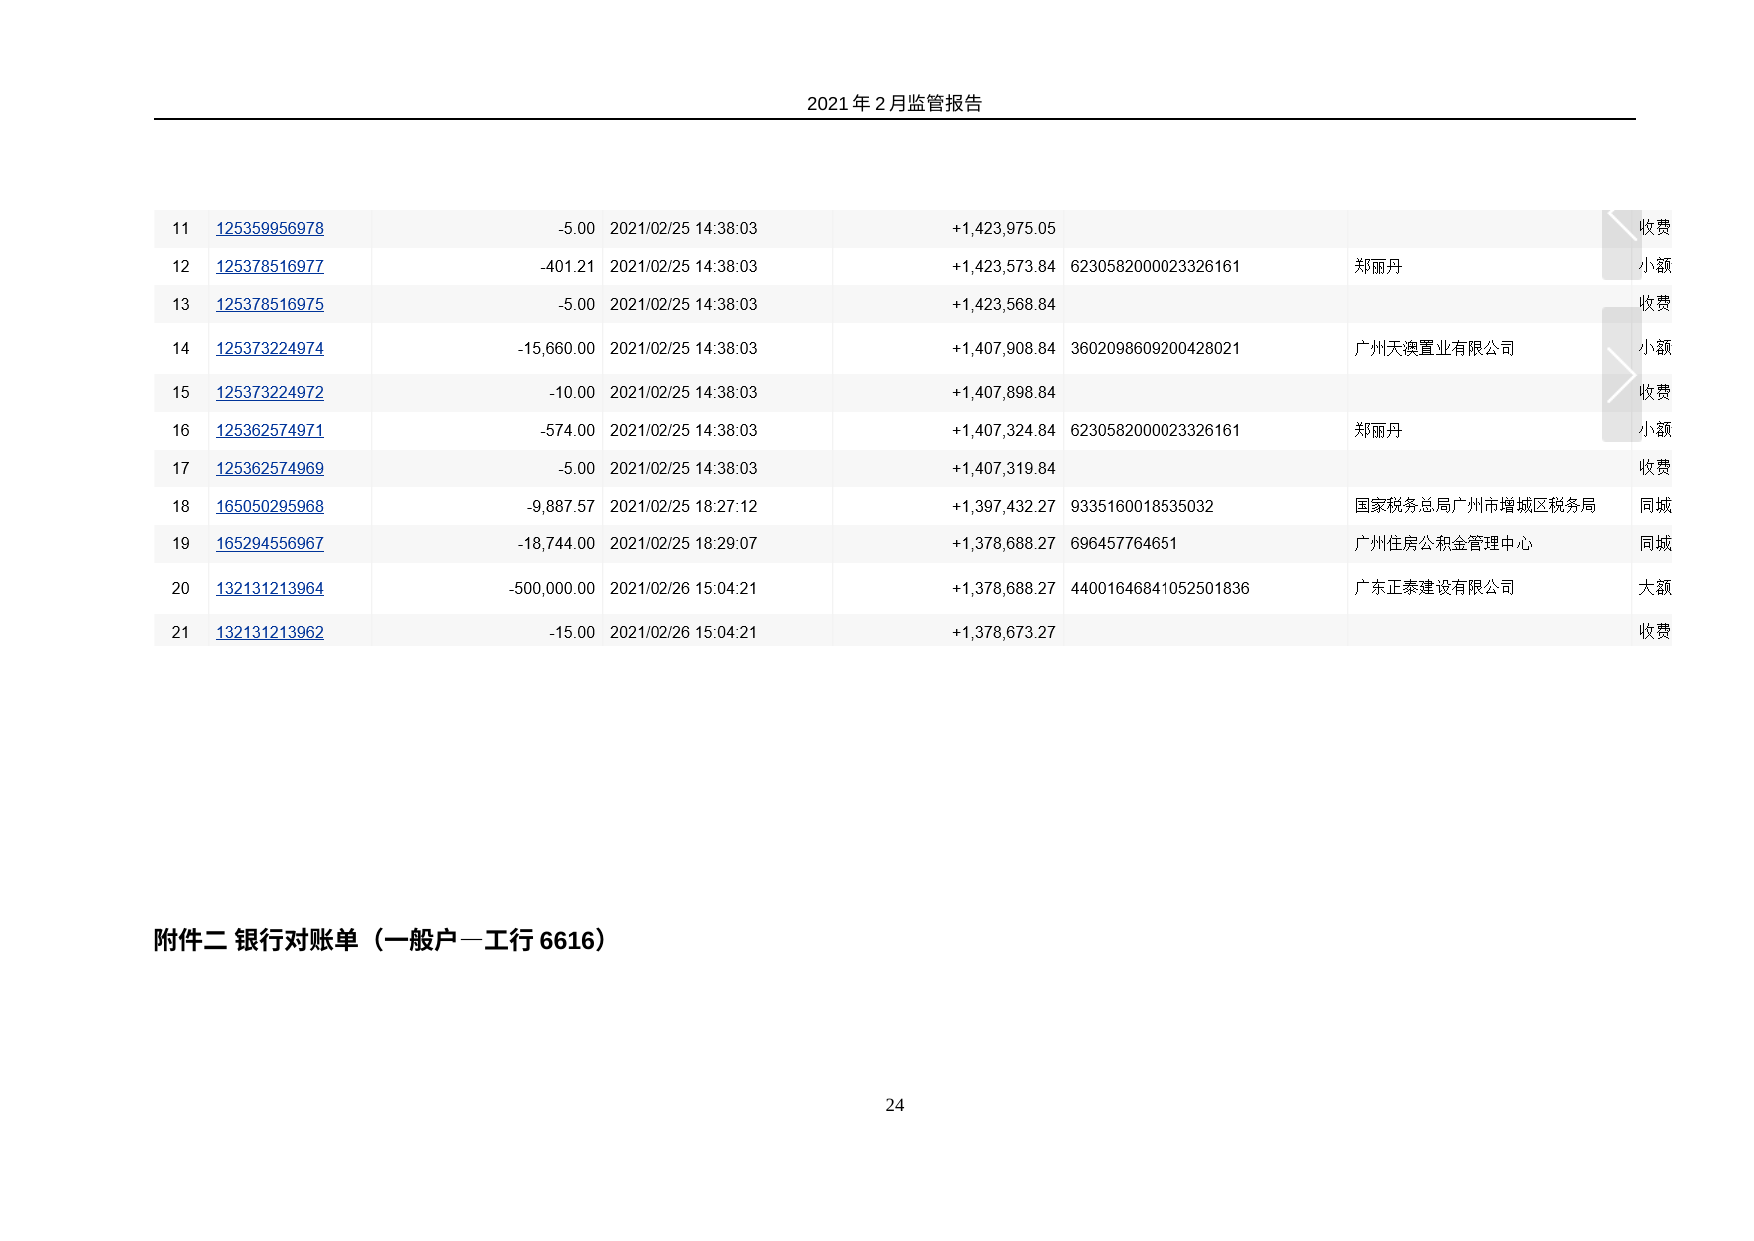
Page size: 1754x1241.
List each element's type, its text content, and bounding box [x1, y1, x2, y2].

subtitle 附件二 银行对账单（一般户—工行6616） [153, 919, 1636, 957]
picture [154, 210, 1672, 646]
